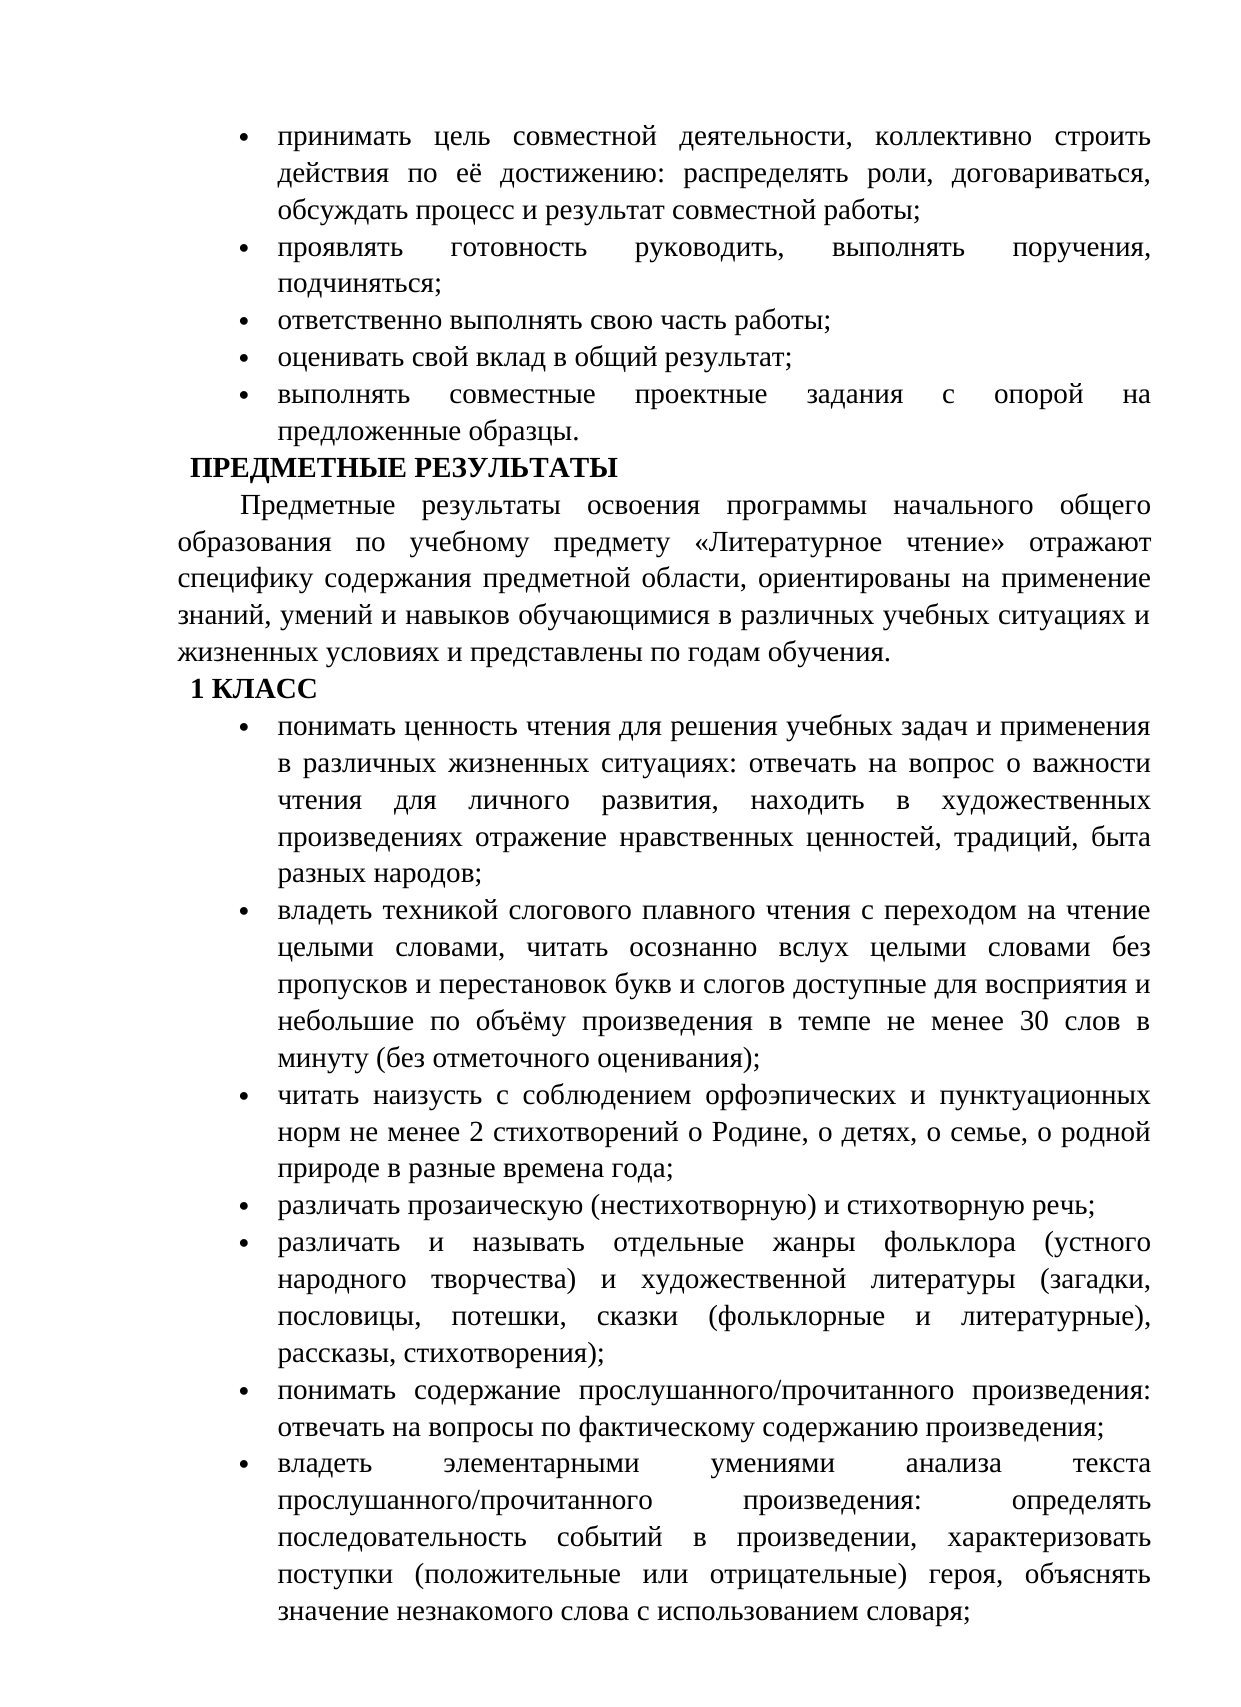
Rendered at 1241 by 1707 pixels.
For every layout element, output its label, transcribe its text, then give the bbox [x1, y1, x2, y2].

list понимать ценность чтения для решения учебных задач и применения в различных жизненных ситуациях: отвечать на вопрос о важности чтения для личного развития, находить в художественных произведениях отражение нравственных ценностей, традиций, быта разных народов; [240, 708, 1152, 889]
text ПРЕДМЕТНЫЕ РЕЗУЛЬТАТЫ [190, 450, 1152, 483]
list проявлять готовность руководить, выполнять поручения, подчиняться; [240, 229, 1152, 299]
list оценивать свой вклад в общий результат; [240, 339, 1152, 373]
list принимать цель совместной деятельности, коллективно строить действия по её достижению: распределять роли, договариваться, обсуждать процесс и результат совместной работы; [240, 118, 1152, 225]
list понимать содержание прослушанного/прочитанного произведения: отвечать на вопросы по фактическому содержанию произведения; [240, 1372, 1152, 1442]
list ответственно выполнять свою часть работы; [240, 302, 1152, 336]
list различать прозаическую (нестихотворную) и стихотворную речь; [240, 1187, 1152, 1221]
list владеть техникой слогового плавного чтения с переходом на чтение целыми словами, читать осознанно вслух целыми словами без пропусков и перестановок букв и слогов доступные для восприятия и небольшие по объёму произведения в темпе не менее 30 слов в минуту (без отметочного оценивания); [240, 892, 1152, 1073]
text Предметные результаты освоения программы начального общего образования по учебному предмету «Литературное чтение» отражают специфику содержания предметной области, ориентированы на применение знаний, умений и навыков обучающимися в различных учебных ситуациях и жизненных условиях и представлены по годам обучения. [177, 487, 1152, 668]
list читать наизусть с соблюдением орфоэпических и пунктуационных норм не менее 2 стихотворений о Родине, о детях, о семье, о родной природе в разные времена года; [240, 1077, 1152, 1184]
text 1 КЛАСС [190, 671, 1152, 705]
list владеть элементарными умениями анализа текста прослушанного/прочитанного произведения: определять последовательность событий в произведении, характеризовать поступки (положительные или отрицательные) героя, объяснять значение незнакомого слова с использованием словаря; [240, 1446, 1152, 1627]
list выполнять совместные проектные задания с опорой на предложенные образцы. [240, 376, 1152, 447]
list различать и называть отдельные жанры фольклора (устного народного творчества) и художественной литературы (загадки, пословицы, потешки, сказки (фольклорные и литературные), рассказы, стихотворения); [240, 1224, 1152, 1368]
